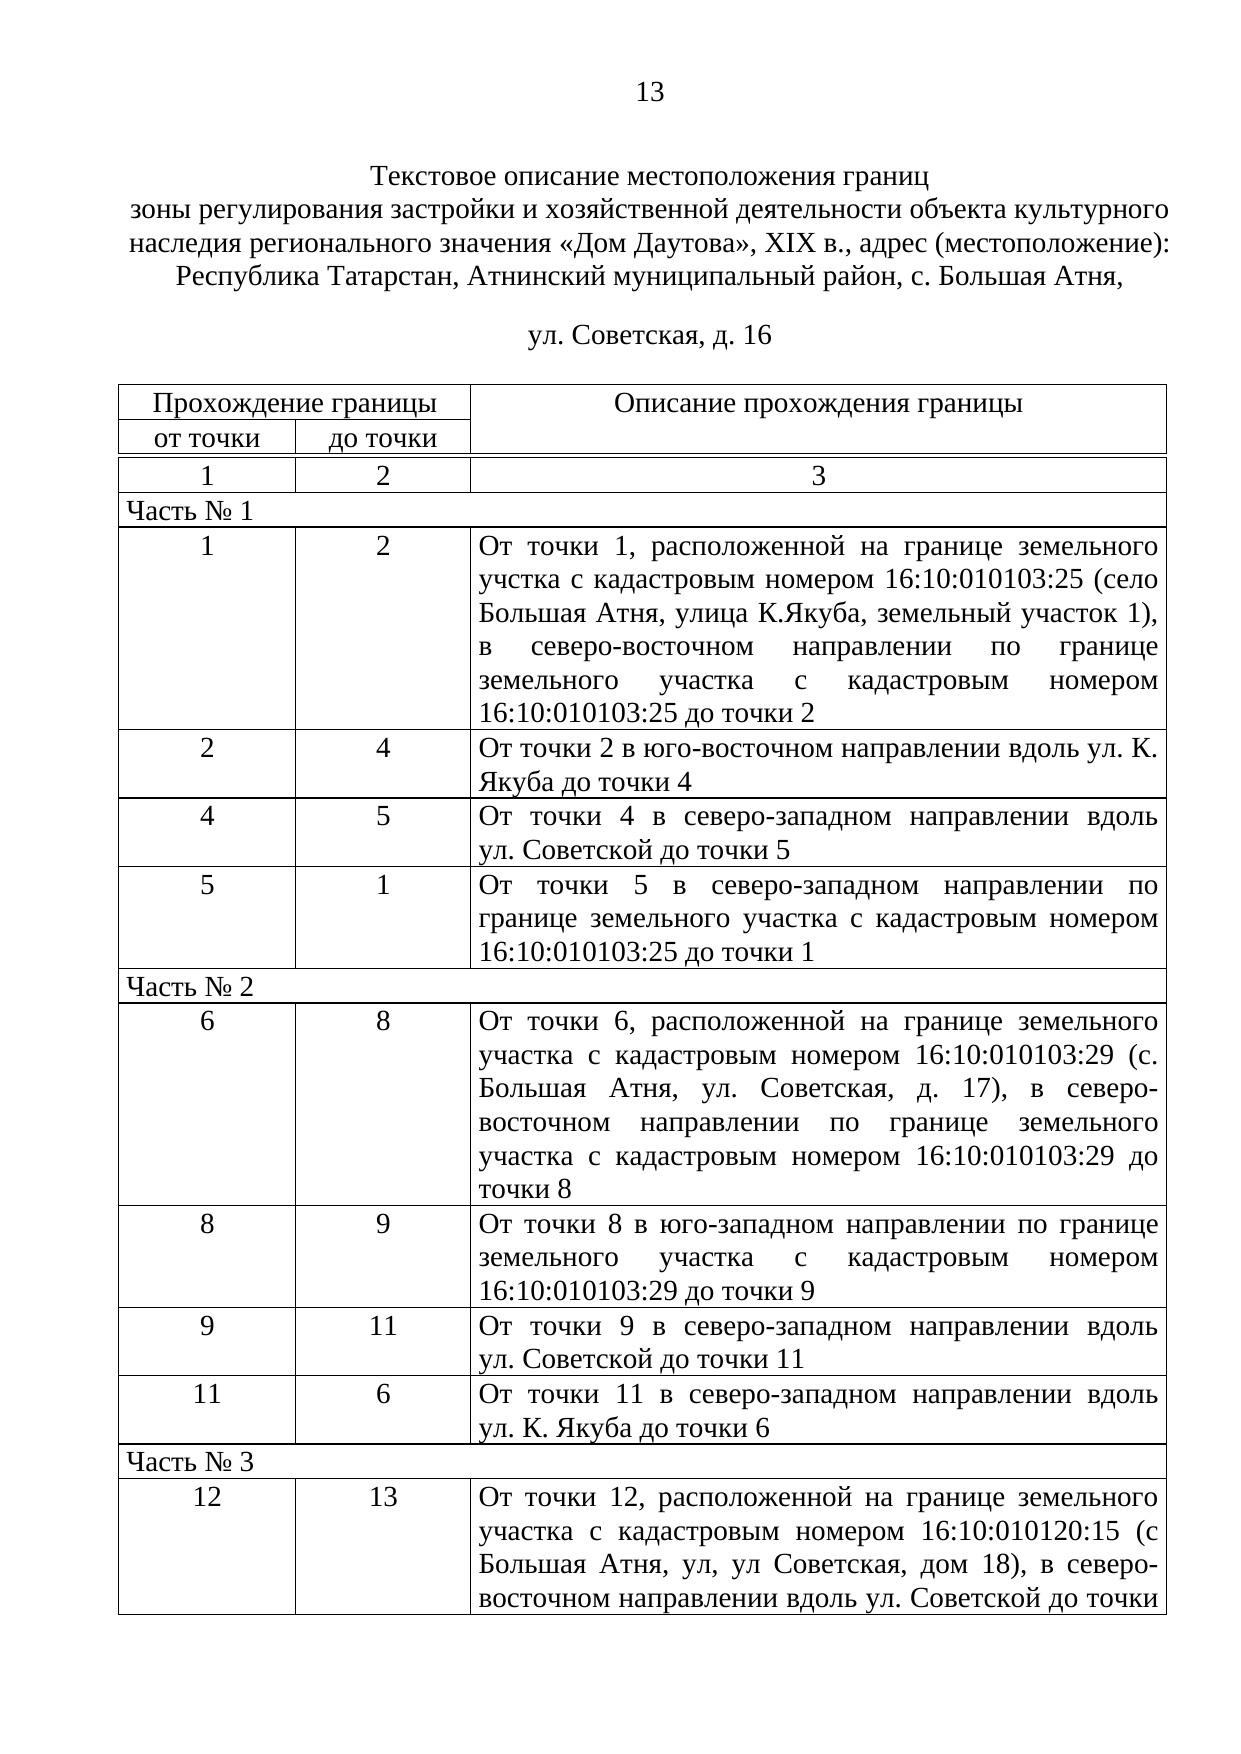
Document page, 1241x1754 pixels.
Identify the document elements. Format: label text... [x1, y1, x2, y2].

table_cell от точки [119, 420, 295, 453]
table_cell 11 [296, 1308, 470, 1375]
table_header 3 [471, 458, 1166, 492]
table_cell 4 [296, 730, 470, 797]
table_cell 13 [296, 1479, 470, 1613]
table_cell 4 [119, 799, 295, 866]
table_cell От точки 8 в юго-западном направлении по границе земельного участка с кадастровым номером 16:10:010103:29 до точки 9 [471, 1206, 1166, 1307]
table_cell 6 [296, 1376, 470, 1443]
subtitle Текстовое описание местоположения границ зоны регулирования застройки и хозяйственной деятельности объекта культурного наследия регионального значения «Дом Даутова», ХIХ в., адрес (местоположение): Республика Татарстан, Атнинский муниципальный район, с. Большая Атня, [118, 158, 1181, 292]
table_cell 11 [119, 1376, 295, 1443]
table_cell 8 [119, 1206, 295, 1307]
table_cell 1 [296, 867, 470, 967]
table_cell 6 [119, 1004, 295, 1205]
table_header 1 [119, 458, 295, 492]
table_cell От точки 11 в северо-западном направлении вдоль ул. К. Якуба до точки 6 [471, 1376, 1166, 1443]
table_cell Часть № 2 [119, 969, 1166, 1002]
table_cell От точки 9 в северо-западном направлении вдоль ул. Советской до точки 11 [471, 1308, 1166, 1375]
table_cell 1 [119, 528, 295, 729]
subtitle ул. Советская, д. 16 [118, 317, 1181, 351]
table_header Прохождение границы [119, 385, 470, 419]
table_cell 5 [119, 867, 295, 967]
table_cell 8 [296, 1004, 470, 1205]
table_cell 2 [119, 730, 295, 797]
table_cell От точки 1, расположенной на границе земельного учстка с кадастровым номером 16:10:010103:25 (село Большая Атня, улица К.Якуба, земельный участок 1), в северо-восточном направлении по границе земельного участка с кадастровым номером 16:10:010103:25 до точки 2 [471, 528, 1166, 729]
table_header 2 [296, 458, 470, 492]
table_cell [471, 1479, 1166, 1613]
table_cell 2 [296, 528, 470, 729]
table_cell 12 [119, 1479, 295, 1613]
table_cell 5 [296, 799, 470, 866]
table_cell От точки 5 в северо-западном направлении по границе земельного участка с кадастровым номером 16:10:010103:25 до точки 1 [471, 867, 1166, 967]
table_cell От точки 6, расположенной на границе земельного участка с кадастровым номером 16:10:010103:29 (с. Большая Атня, ул. Советская, д. 17), в северо-восточном направлении по границе земельного участка с кадастровым номером 16:10:010103:29 до точки 8 [471, 1004, 1166, 1205]
table_cell Часть № 3 [119, 1445, 1166, 1478]
table_cell до точки [296, 420, 470, 453]
table_cell От точки 4 в северо-западном направлении вдоль ул. Советской до точки 5 [471, 799, 1166, 866]
table_cell 9 [296, 1206, 470, 1307]
table_cell От точки 2 в юго-восточном направлении вдоль ул. К. Якуба до точки 4 [471, 730, 1166, 797]
table_cell 9 [119, 1308, 295, 1375]
table_cell Часть № 1 [119, 493, 1166, 526]
table_header Описание прохождения границы [471, 385, 1166, 453]
